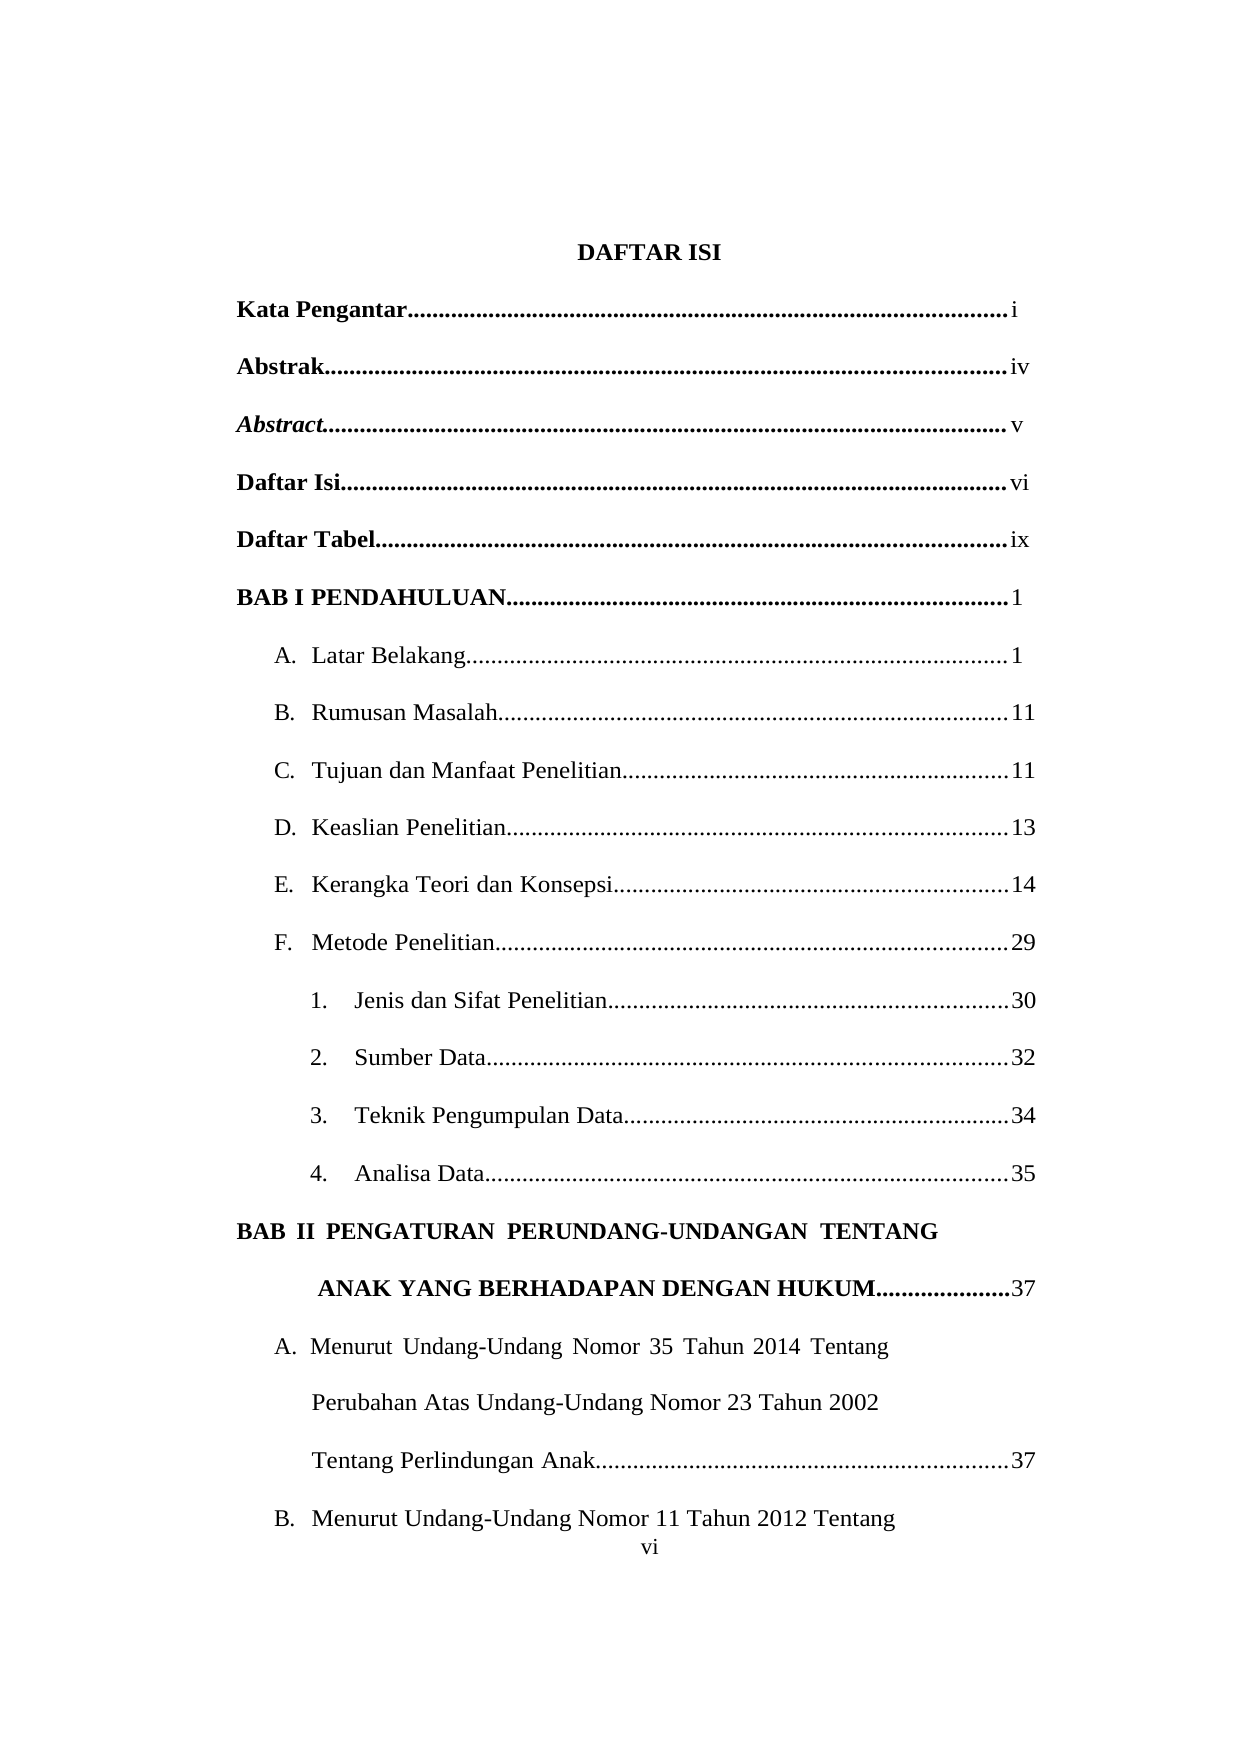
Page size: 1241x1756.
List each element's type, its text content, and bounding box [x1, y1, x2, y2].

subtitle DAFTAR ISI [246, 238, 1052, 266]
